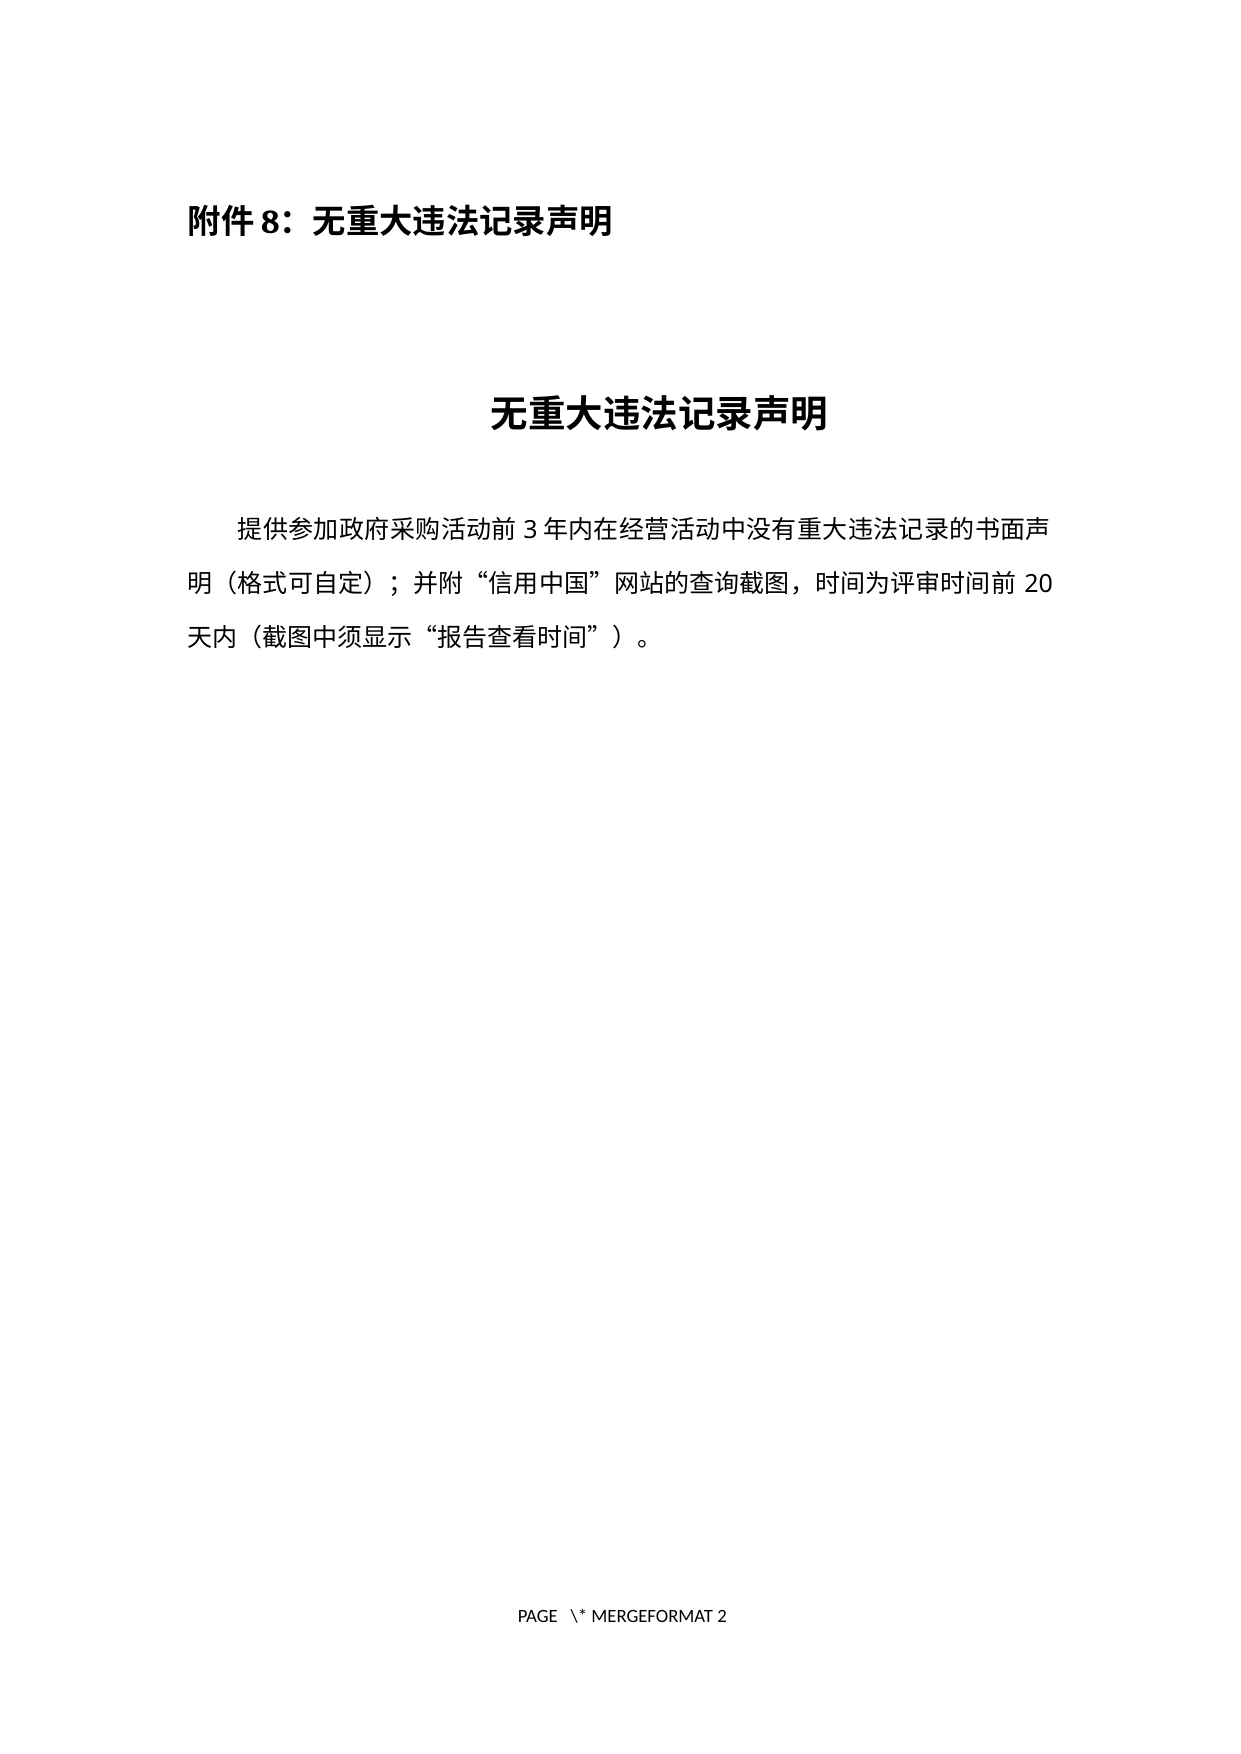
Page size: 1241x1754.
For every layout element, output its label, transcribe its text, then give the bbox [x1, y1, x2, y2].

text 无重大违法记录声明 [187, 379, 1053, 444]
text 提供参加政府采购活动前3年内在经营活动中没有重大违法记录的书面声明（格式可自定）；并附“信用中国”网站的查询截图，时间为评审时间前20天内（截图中须显示“报告查看时间”）。（响应文件封面） [187, 509, 1053, 654]
subtitle 附件8：无重大违法记录声明 [187, 187, 1053, 252]
